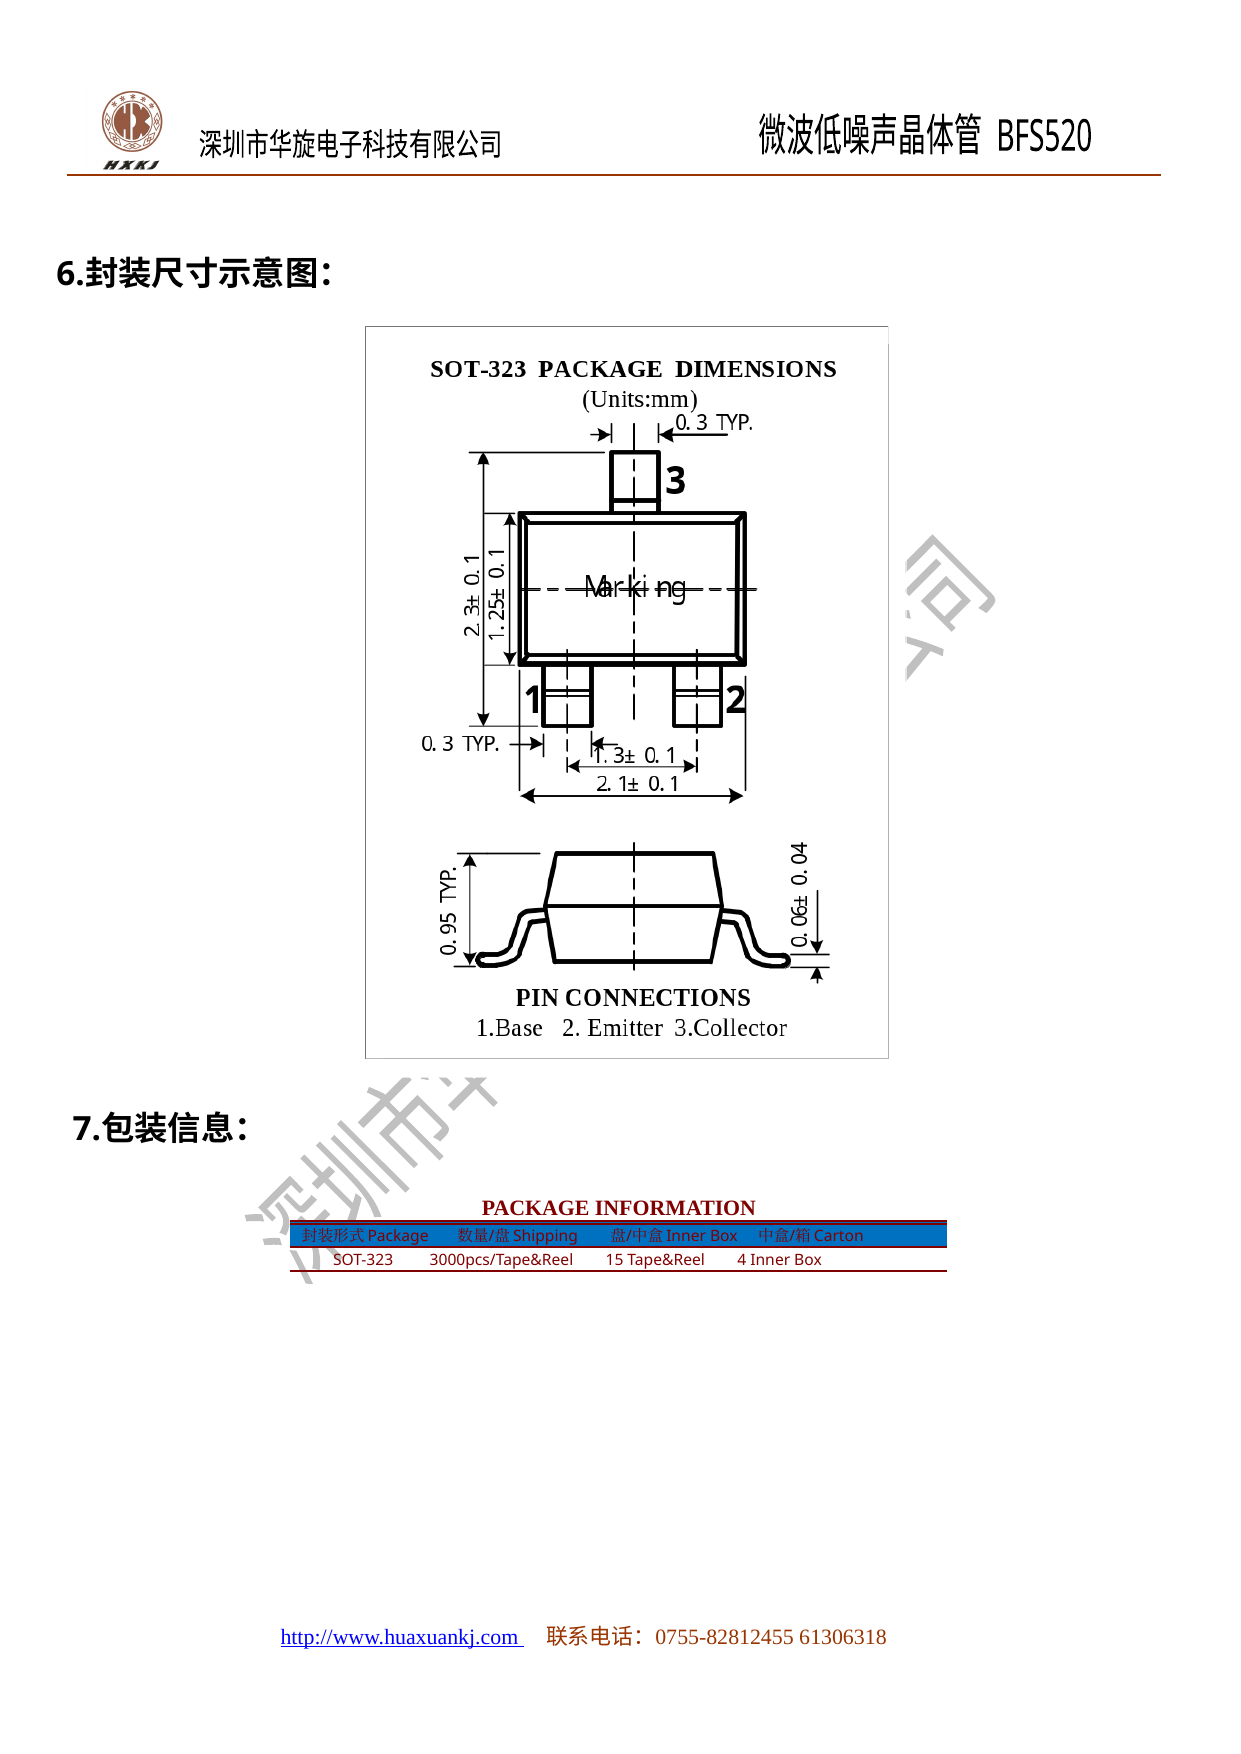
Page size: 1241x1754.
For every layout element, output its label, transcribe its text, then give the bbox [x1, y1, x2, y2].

text 7.包装信息： [56, 1101, 1181, 1150]
text 6.封装尺寸示意图： [56, 246, 1181, 295]
table_cell SOT-323 3000pcs/Tape&Reel 15 Tape&Reel 4 Inner Box [290, 1248, 947, 1269]
table_header PACKAGE INFORMATION [290, 1195, 947, 1220]
picture [85, 88, 177, 174]
table_cell 封装形式Package 数量/盘Shipping 盘/中盒Inner Box 中盒/箱Carton [290, 1225, 947, 1246]
